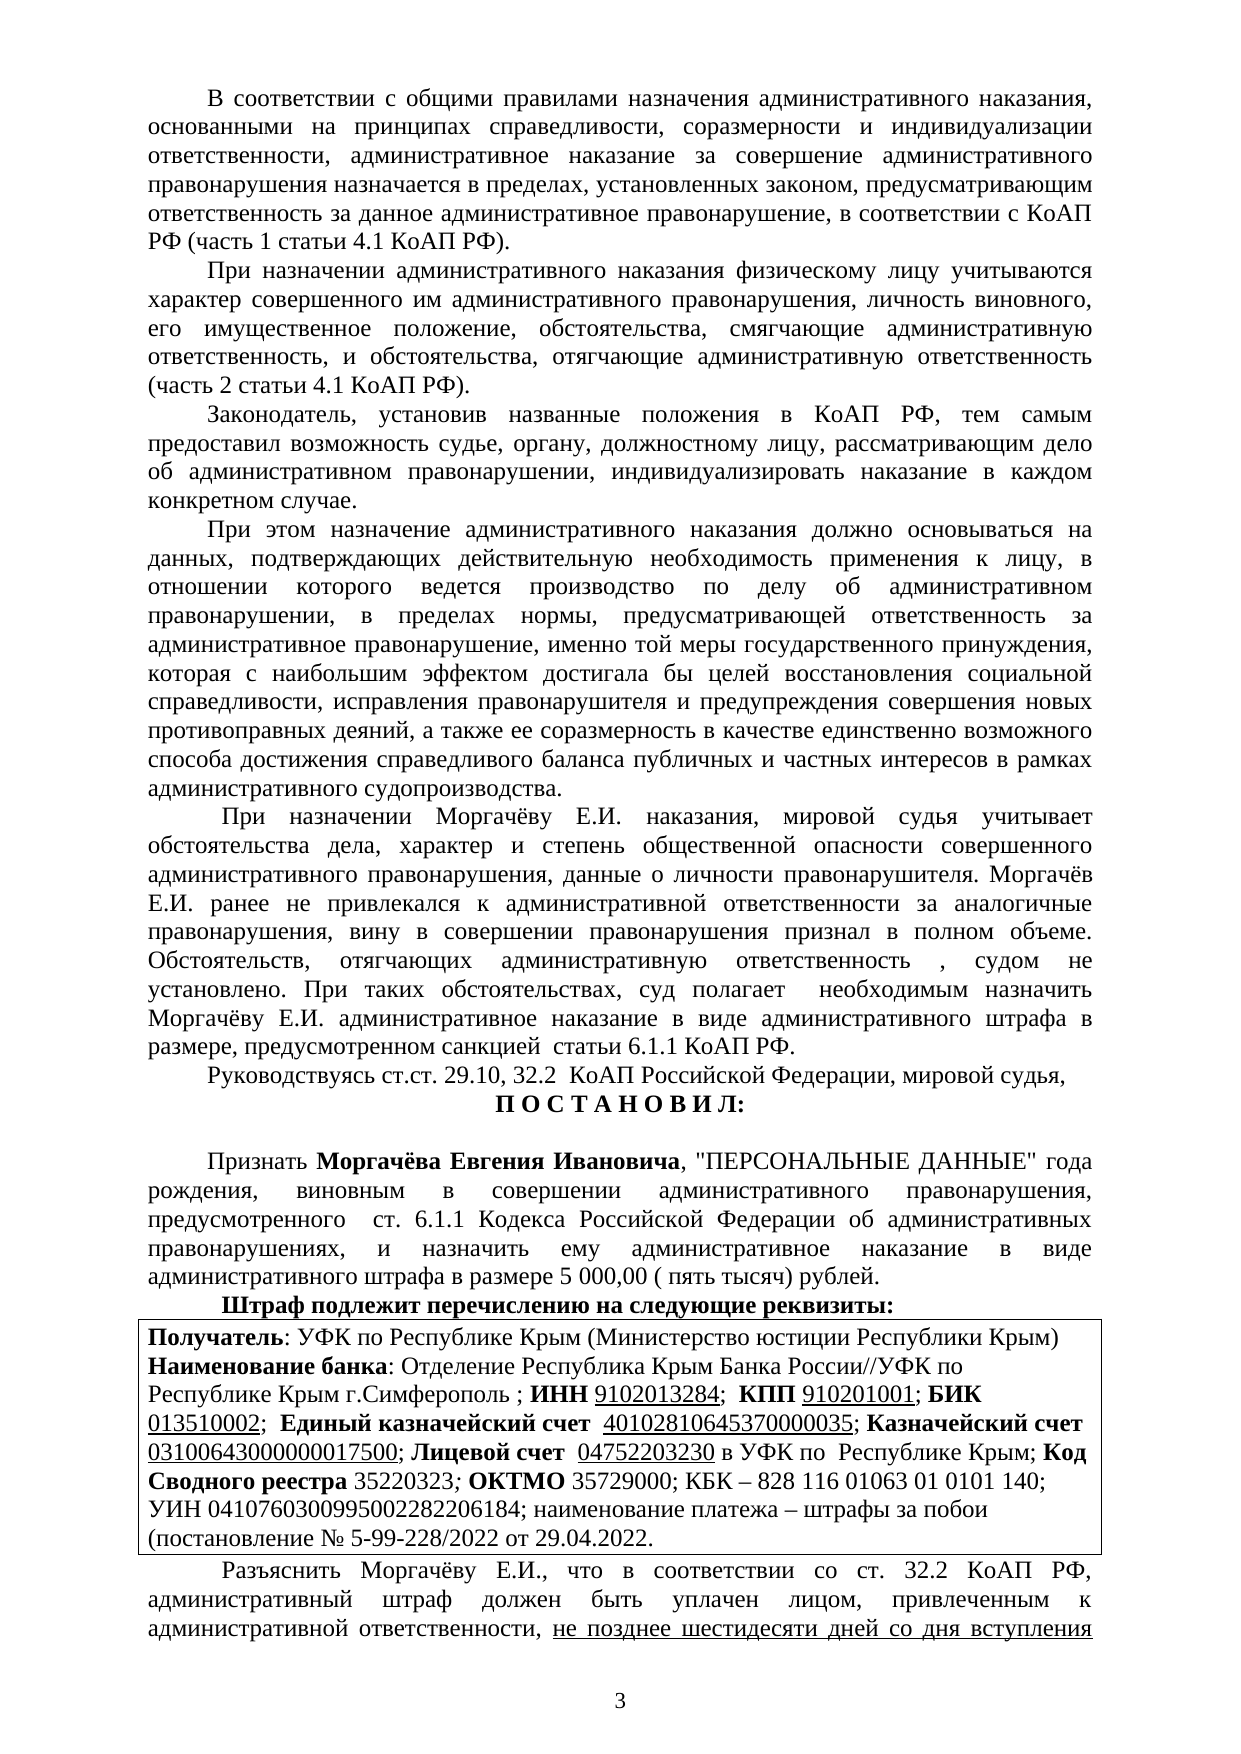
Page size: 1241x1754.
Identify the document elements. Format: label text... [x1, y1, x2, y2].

text При этом назначение административного наказания должно основываться на данных, подтверждающих действительную необходимость применения к лицу, в отношении которого ведется производство по делу об административном правонарушении, в пределах нормы, предусматривающей ответственность за административное правонарушение, именно той меры государственного принуждения, которая с наибольшим эффектом достигала бы целей восстановления социальной справедливости, исправления правонарушителя и предупреждения совершения новых противоправных деяний, а также ее соразмерность в качестве единственно возможного способа достижения справедливого баланса публичных и частных интересов в рамках административного судопроизводства. [148, 514, 1093, 801]
text Получатель: УФК по Республике Крым (Министерство юстиции Республики Крым) Наименование банка: Отделение Республика Крым Банка России//УФК по Республике Крым г.Симферополь ; ИНН 9102013284; КПП 910201001; БИК 013510002; Единый казначейский счет 40102810645370000035; Казначейский счет 03100643000000017500; Лицевой счет 04752203230 в УФК по Республике Крым; Код Сводного реестра 35220323; ОКТМО 35729000; КБК – 828 116 01063 01 0101 140; УИН 0410760300995002282206184; наименование платежа – штрафы за побои (постановление № 5-99-228/2022 от 29.04.2022. [139, 1320, 1101, 1554]
text При назначении Моргачёву Е.И. наказания, мировой судья учитывает обстоятельства дела, характер и степень общественной опасности совершенного административного правонарушения, данные о личности правонарушителя. Моргачёв Е.И. ранее не привлекался к административной ответственности за аналогичные правонарушения, вину в совершении правонарушения признал в полном объеме. Обстоятельств, отягчающих административную ответственность , судом не установлено. При таких обстоятельствах, суд полагает необходимым назначить Моргачёву Е.И. административное наказание в виде административного штрафа в размере, предусмотренном санкцией статьи 6.1.1 КоАП РФ. [148, 801, 1093, 1060]
text В соответствии с общими правилами назначения административного наказания, основанными на принципах справедливости, соразмерности и индивидуализации ответственности, административное наказание за совершение административного правонарушения назначается в пределах, установленных законом, предусматривающим ответственность за данное административное правонарушение, в соответствии с КоАП РФ (часть 1 статьи 4.1 КоАП РФ). [148, 83, 1093, 255]
text Штраф подлежит перечислению на следующие реквизиты: [148, 1290, 1092, 1319]
text При назначении административного наказания физическому лицу учитываются характер совершенного им административного правонарушения, личность виновного, его имущественное положение, обстоятельства, смягчающие административную ответственность, и обстоятельства, отягчающие административную ответственность (часть 2 статьи 4.1 КоАП РФ). [148, 255, 1093, 399]
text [148, 1555, 1092, 1641]
text Законодатель, установив названные положения в КоАП РФ, тем самым предоставил возможность судье, органу, должностному лицу, рассматривающим дело об административном правонарушении, индивидуализировать наказание в каждом конкретном случае. [148, 399, 1093, 514]
text Признать Моргачёва Евгения Ивановича, "ПЕРСОНАЛЬНЫЕ ДАННЫЕ" года рождения, виновным в совершении административного правонарушения, предусмотренного ст. 6.1.1 Кодекса Российской Федерации об административных правонарушениях, и назначить ему административное наказание в виде административного штрафа в размере 5 000,00 ( пять тысяч) рублей. [148, 1146, 1092, 1290]
text П О С Т А Н О В И Л: [148, 1089, 1092, 1118]
text Руководствуясь ст.ст. 29.10, 32.2 КоАП Российской Федерации, мировой судья, [148, 1060, 1092, 1089]
